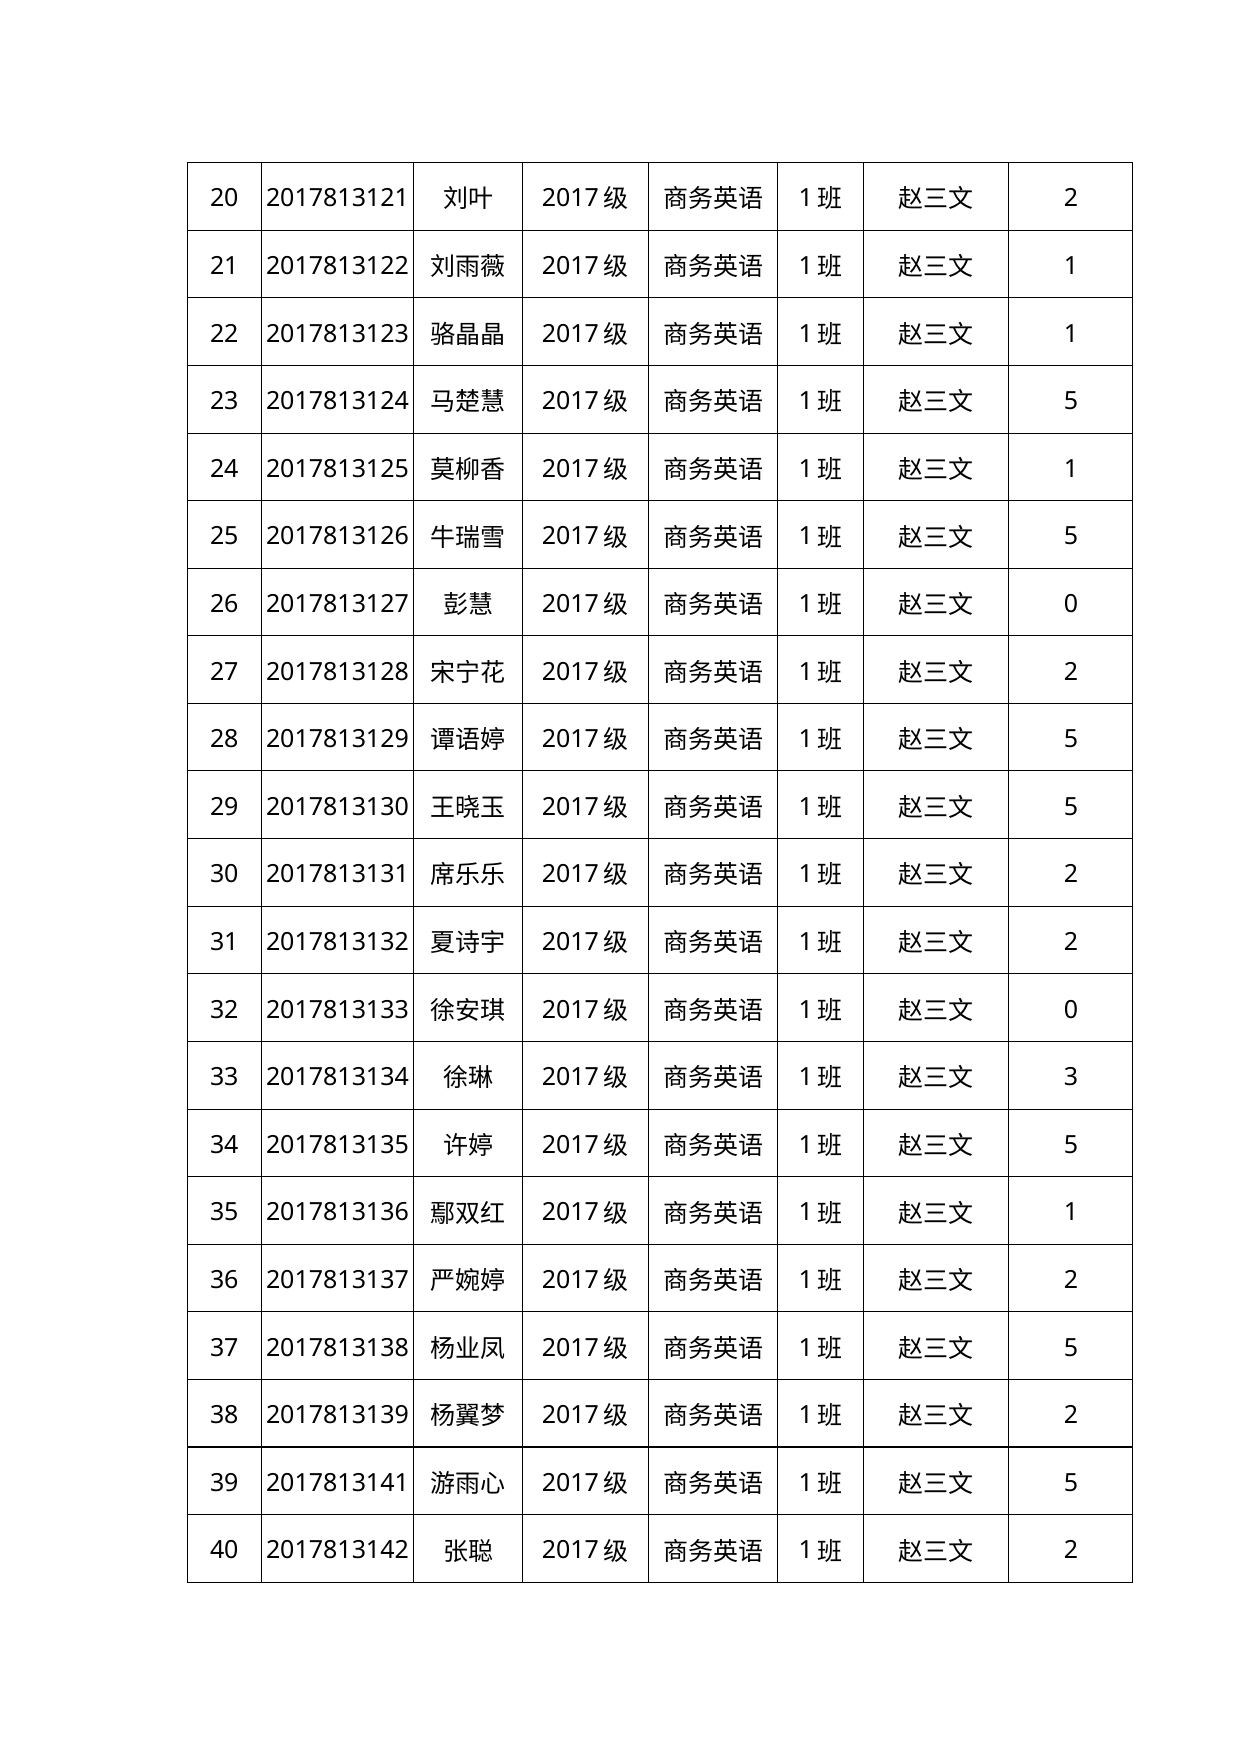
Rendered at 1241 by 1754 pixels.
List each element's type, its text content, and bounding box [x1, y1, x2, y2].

table_cell 1班 [778, 1448, 863, 1514]
table_cell 赵三文 [864, 434, 1008, 500]
table_cell 刘叶 [414, 163, 522, 229]
table_cell 商务英语 [649, 704, 777, 770]
table_cell 1班 [778, 1515, 863, 1582]
table_cell 商务英语 [649, 974, 777, 1041]
table_cell 商务英语 [649, 1042, 777, 1108]
table_cell 5 [1009, 1110, 1132, 1176]
table_cell 38 [188, 1380, 261, 1446]
table_cell 刘雨薇 [414, 231, 522, 297]
table_cell 2 [1009, 636, 1132, 703]
table_cell 2017级 [523, 231, 648, 297]
table_cell 2017813134 [262, 1042, 413, 1108]
table_cell 商务英语 [649, 163, 777, 229]
table_cell 36 [188, 1245, 261, 1311]
table_cell 23 [188, 366, 261, 432]
table_cell 2017级 [523, 771, 648, 838]
table_cell 1班 [778, 1177, 863, 1244]
table_cell 2017813123 [262, 298, 413, 365]
table_cell 5 [1009, 771, 1132, 838]
table_cell 2017813122 [262, 231, 413, 297]
table_cell 严婉婷 [414, 1245, 522, 1311]
table_cell 商务英语 [649, 1177, 777, 1244]
table_cell 1班 [778, 366, 863, 432]
table_cell 20 [188, 163, 261, 229]
table_cell 赵三文 [864, 974, 1008, 1041]
table_cell 商务英语 [649, 298, 777, 365]
table_cell 1 [1009, 434, 1132, 500]
table_cell 28 [188, 704, 261, 770]
table_cell 赵三文 [864, 1448, 1008, 1514]
table_cell 29 [188, 771, 261, 838]
table_cell 2017813138 [262, 1312, 413, 1379]
table_cell 2017级 [523, 163, 648, 229]
table_cell 商务英语 [649, 907, 777, 973]
table_cell 1班 [778, 569, 863, 635]
table_cell 5 [1009, 704, 1132, 770]
table_cell 0 [1009, 974, 1132, 1041]
table_cell 2017级 [523, 636, 648, 703]
table_cell 1班 [778, 839, 863, 906]
table_cell 赵三文 [864, 1042, 1008, 1108]
table_cell 杨翼梦 [414, 1380, 522, 1446]
table_cell 杨业凤 [414, 1312, 522, 1379]
table_cell 1班 [778, 1110, 863, 1176]
table_cell 2017813126 [262, 501, 413, 568]
table_cell 商务英语 [649, 569, 777, 635]
table_cell 赵三文 [864, 366, 1008, 432]
table_cell 1班 [778, 298, 863, 365]
table_cell 2 [1009, 163, 1132, 229]
table_cell 2017级 [523, 501, 648, 568]
table_cell 许婷 [414, 1110, 522, 1176]
table_cell 赵三文 [864, 163, 1008, 229]
table_cell 2017级 [523, 1177, 648, 1244]
table_cell 赵三文 [864, 298, 1008, 365]
table_cell 莫柳香 [414, 434, 522, 500]
table_cell 谭语婷 [414, 704, 522, 770]
table_cell 2017级 [523, 298, 648, 365]
table_cell 30 [188, 839, 261, 906]
table_cell 彭慧 [414, 569, 522, 635]
table_cell 商务英语 [649, 1312, 777, 1379]
table_cell 1班 [778, 907, 863, 973]
table_cell 22 [188, 298, 261, 365]
table_cell 赵三文 [864, 501, 1008, 568]
table_cell 2017级 [523, 1515, 648, 1582]
table_cell 赵三文 [864, 839, 1008, 906]
table_cell 2017813141 [262, 1448, 413, 1514]
table_cell 34 [188, 1110, 261, 1176]
table_cell 徐琳 [414, 1042, 522, 1108]
table_cell 32 [188, 974, 261, 1041]
table_cell 1班 [778, 1312, 863, 1379]
table_cell 1班 [778, 231, 863, 297]
table_cell 游雨心 [414, 1448, 522, 1514]
table_cell 2017813124 [262, 366, 413, 432]
table_cell 赵三文 [864, 1312, 1008, 1379]
table_cell 赵三文 [864, 907, 1008, 973]
table_cell 31 [188, 907, 261, 973]
table_cell 2017级 [523, 1110, 648, 1176]
table_cell 2017级 [523, 434, 648, 500]
table_cell 鄢双红 [414, 1177, 522, 1244]
table_cell 商务英语 [649, 434, 777, 500]
table_cell 2 [1009, 1380, 1132, 1446]
table_cell 21 [188, 231, 261, 297]
table_cell 商务英语 [649, 366, 777, 432]
table_cell 宋宁花 [414, 636, 522, 703]
table_cell 2017813133 [262, 974, 413, 1041]
table_cell 赵三文 [864, 1110, 1008, 1176]
table_cell 2017级 [523, 1448, 648, 1514]
table_cell 5 [1009, 366, 1132, 432]
table_cell 商务英语 [649, 636, 777, 703]
table_cell 2017813121 [262, 163, 413, 229]
table_cell 牛瑞雪 [414, 501, 522, 568]
table_cell 3 [1009, 1042, 1132, 1108]
table_cell 赵三文 [864, 1245, 1008, 1311]
table_cell 2017813129 [262, 704, 413, 770]
table_cell 2017813135 [262, 1110, 413, 1176]
table_cell 2017级 [523, 839, 648, 906]
table_cell 2017813127 [262, 569, 413, 635]
table_cell 2017813136 [262, 1177, 413, 1244]
table_cell 25 [188, 501, 261, 568]
table_cell 33 [188, 1042, 261, 1108]
table_cell 1班 [778, 974, 863, 1041]
table_cell 马楚慧 [414, 366, 522, 432]
table_cell 赵三文 [864, 1380, 1008, 1446]
table_cell 2 [1009, 1245, 1132, 1311]
table_cell 1班 [778, 501, 863, 568]
table_cell 1班 [778, 163, 863, 229]
table_cell 赵三文 [864, 1177, 1008, 1244]
table_cell 2017813131 [262, 839, 413, 906]
table_cell 5 [1009, 1448, 1132, 1514]
table_cell 2017级 [523, 704, 648, 770]
table_cell 27 [188, 636, 261, 703]
table_cell 席乐乐 [414, 839, 522, 906]
table_cell 2017813125 [262, 434, 413, 500]
table_cell 40 [188, 1515, 261, 1582]
table_cell 2017级 [523, 907, 648, 973]
table_cell 2017级 [523, 1312, 648, 1379]
table_cell 1班 [778, 1042, 863, 1108]
table_cell 2017813137 [262, 1245, 413, 1311]
table_cell 1 [1009, 231, 1132, 297]
table_cell 赵三文 [864, 569, 1008, 635]
table_cell 夏诗宇 [414, 907, 522, 973]
table_cell 0 [1009, 569, 1132, 635]
table_cell 2017813132 [262, 907, 413, 973]
table_cell 1 [1009, 298, 1132, 365]
table_cell 赵三文 [864, 636, 1008, 703]
table_cell 1 [1009, 1177, 1132, 1244]
table_cell 2017级 [523, 366, 648, 432]
table_cell 1班 [778, 704, 863, 770]
table_cell 2 [1009, 839, 1132, 906]
table_cell 2017级 [523, 1042, 648, 1108]
table_cell 王晓玉 [414, 771, 522, 838]
table_cell 24 [188, 434, 261, 500]
table_cell 1班 [778, 771, 863, 838]
table_cell 2017级 [523, 569, 648, 635]
table_cell 商务英语 [649, 1245, 777, 1311]
table_cell 2017级 [523, 974, 648, 1041]
table_cell 商务英语 [649, 1448, 777, 1514]
table_cell 徐安琪 [414, 974, 522, 1041]
table_cell 35 [188, 1177, 261, 1244]
table_cell 张聪 [414, 1515, 522, 1582]
table_cell 26 [188, 569, 261, 635]
table_cell 2017813128 [262, 636, 413, 703]
table_cell 商务英语 [649, 839, 777, 906]
table_cell 2017级 [523, 1245, 648, 1311]
table_cell 2 [1009, 907, 1132, 973]
table_cell 商务英语 [649, 771, 777, 838]
table_cell 1班 [778, 434, 863, 500]
table_cell 骆晶晶 [414, 298, 522, 365]
table_cell 1班 [778, 1380, 863, 1446]
table_cell 赵三文 [864, 1515, 1008, 1582]
table_cell 商务英语 [649, 231, 777, 297]
table_cell 赵三文 [864, 704, 1008, 770]
table_cell 1班 [778, 1245, 863, 1311]
table_cell 商务英语 [649, 501, 777, 568]
table_cell 赵三文 [864, 231, 1008, 297]
table_cell 39 [188, 1448, 261, 1514]
table_cell 37 [188, 1312, 261, 1379]
table_cell 商务英语 [649, 1110, 777, 1176]
table_cell 2017级 [523, 1380, 648, 1446]
table_cell 2 [1009, 1515, 1132, 1582]
table_cell 商务英语 [649, 1380, 777, 1446]
table_cell 5 [1009, 1312, 1132, 1379]
table_cell 2017813130 [262, 771, 413, 838]
table_cell 商务英语 [649, 1515, 777, 1582]
table_cell 赵三文 [864, 771, 1008, 838]
table_cell 2017813139 [262, 1380, 413, 1446]
table_cell 2017813142 [262, 1515, 413, 1582]
table_cell 5 [1009, 501, 1132, 568]
table_cell 1班 [778, 636, 863, 703]
